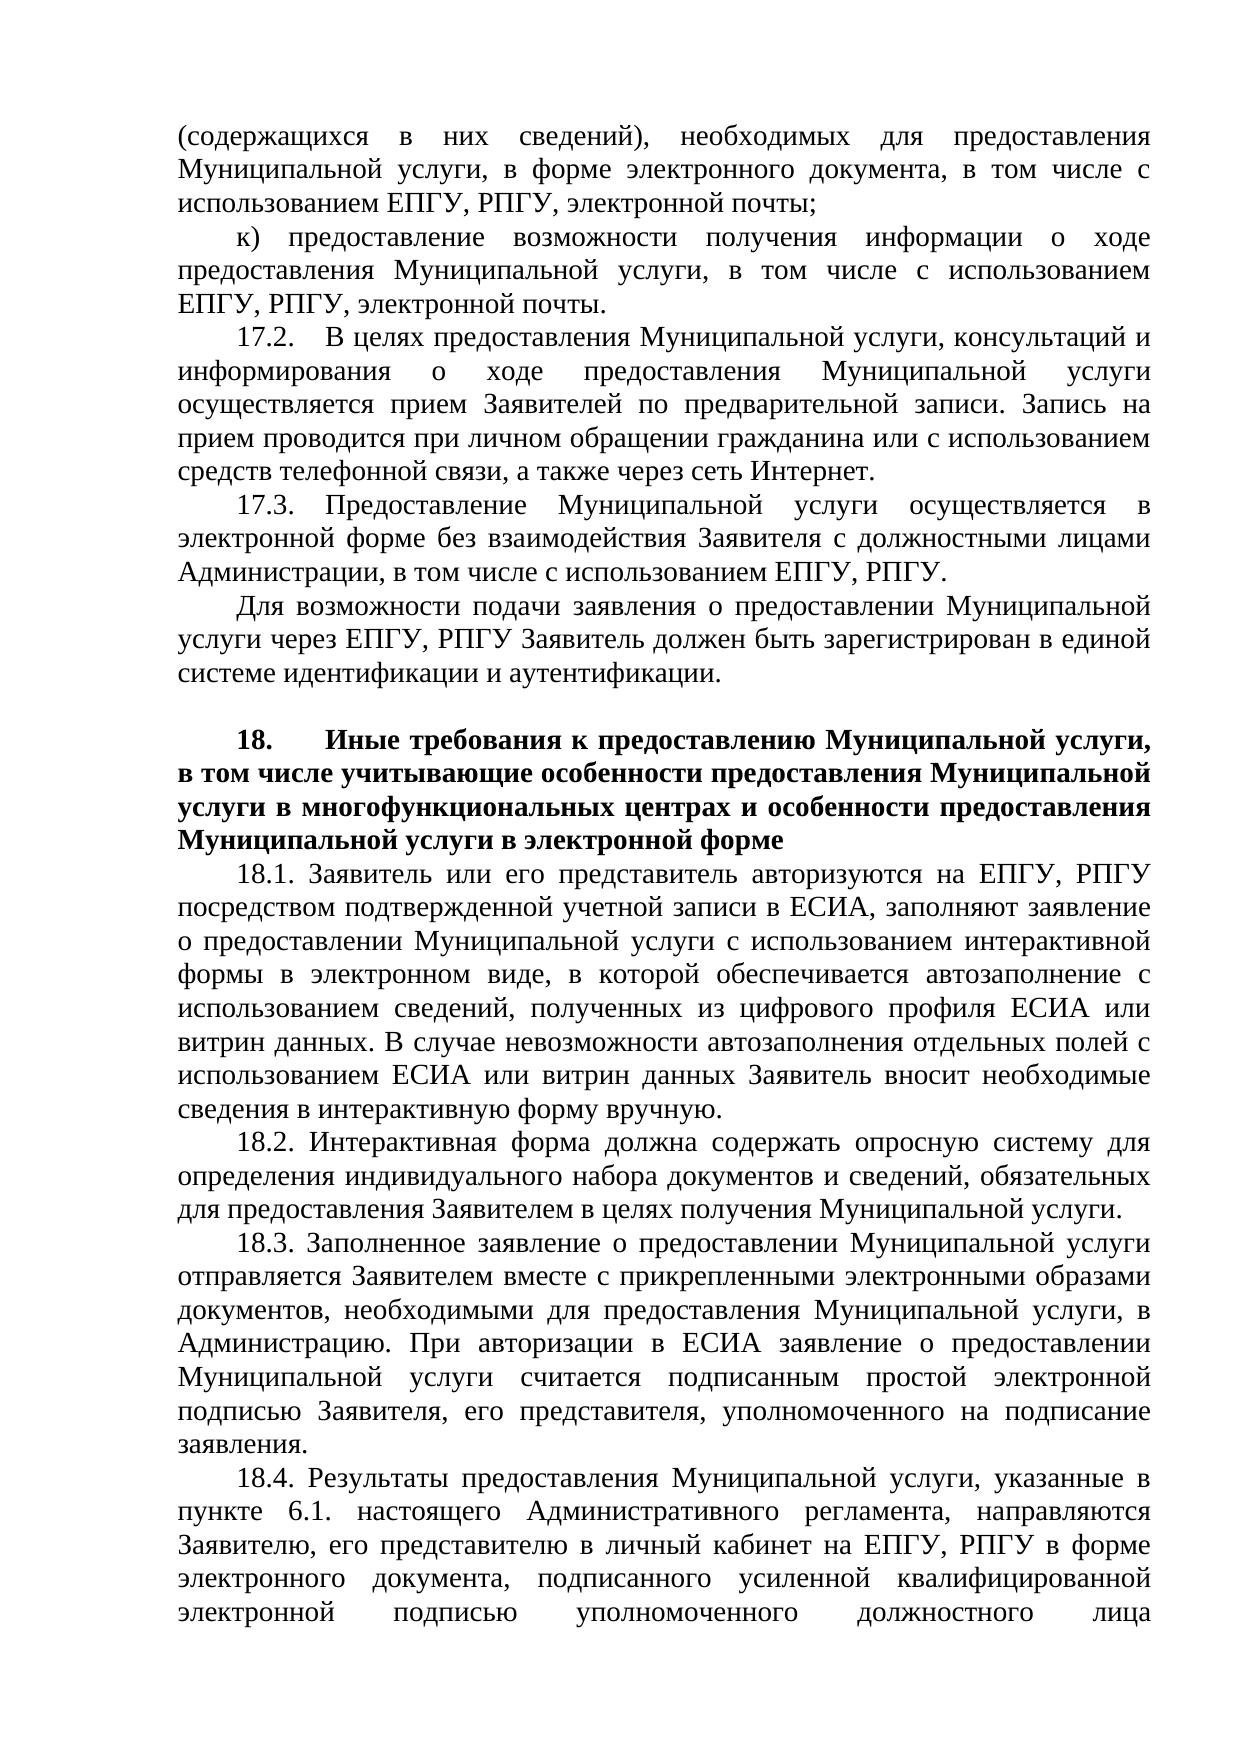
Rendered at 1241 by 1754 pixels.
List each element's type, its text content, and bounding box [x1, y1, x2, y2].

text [177, 118, 1152, 219]
text 18.1. Заявитель или его представитель авторизуются на ЕПГУ, РПГУ посредством подтвержденной учетной записи в ЕСИА, заполняют заявление о предоставлении Муниципальной услуги с использованием интерактивной формы в электронном виде, в которой обеспечивается автозаполнение с использованием сведений, полученных из цифрового профиля ЕСИА или витрин данных. В случае невозможности автозаполнения отдельных полей с использованием ЕСИА или витрин данных Заявитель вносит необходимые сведения в интерактивную форму вручную. [177, 856, 1152, 1124]
text Для возможности подачи заявления о предоставлении Муниципальной услуги через ЕПГУ, РПГУ Заявитель должен быть зарегистрирован в единой системе идентификации и аутентификации. [177, 588, 1152, 688]
text 18. Иные требования к предоставлению Муниципальной услуги, в том числе учитывающие особенности предоставления Муниципальной услуги в многофункциональных центрах и особенности предоставления Муниципальной услуги в электронной форме [177, 722, 1152, 856]
text к) предоставление возможности получения информации о ходе предоставления Муниципальной услуги, в том числе с использованием ЕПГУ, РПГУ, электронной почты. [177, 219, 1152, 319]
text 17.3. Предоставление Муниципальной услуги осуществляется в электронной форме без взаимодействия Заявителя с должностными лицами Администрации, в том числе с использованием ЕПГУ, РПГУ. [177, 487, 1152, 588]
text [177, 1460, 1152, 1627]
text 18.2. Интерактивная форма должна содержать опросную систему для определения индивидуального набора документов и сведений, обязательных для предоставления Заявителем в целях получения Муниципальной услуги. [177, 1124, 1152, 1225]
text 17.2. В целях предоставления Муниципальной услуги, консультаций и информирования о ходе предоставления Муниципальной услуги осуществляется прием Заявителей по предварительной записи. Запись на прием проводится при личном обращении гражданина или с использованием средств телефонной связи, а также через сеть Интернет. [177, 319, 1152, 487]
text 18.3. Заполненное заявление о предоставлении Муниципальной услуги отправляется Заявителем вместе с прикрепленными электронными образами документов, необходимыми для предоставления Муниципальной услуги, в Администрацию. При авторизации в ЕСИА заявление о предоставлении Муниципальной услуги считается подписанным простой электронной подписью Заявителя, его представителя, уполномоченного на подписание заявления. [177, 1225, 1152, 1460]
